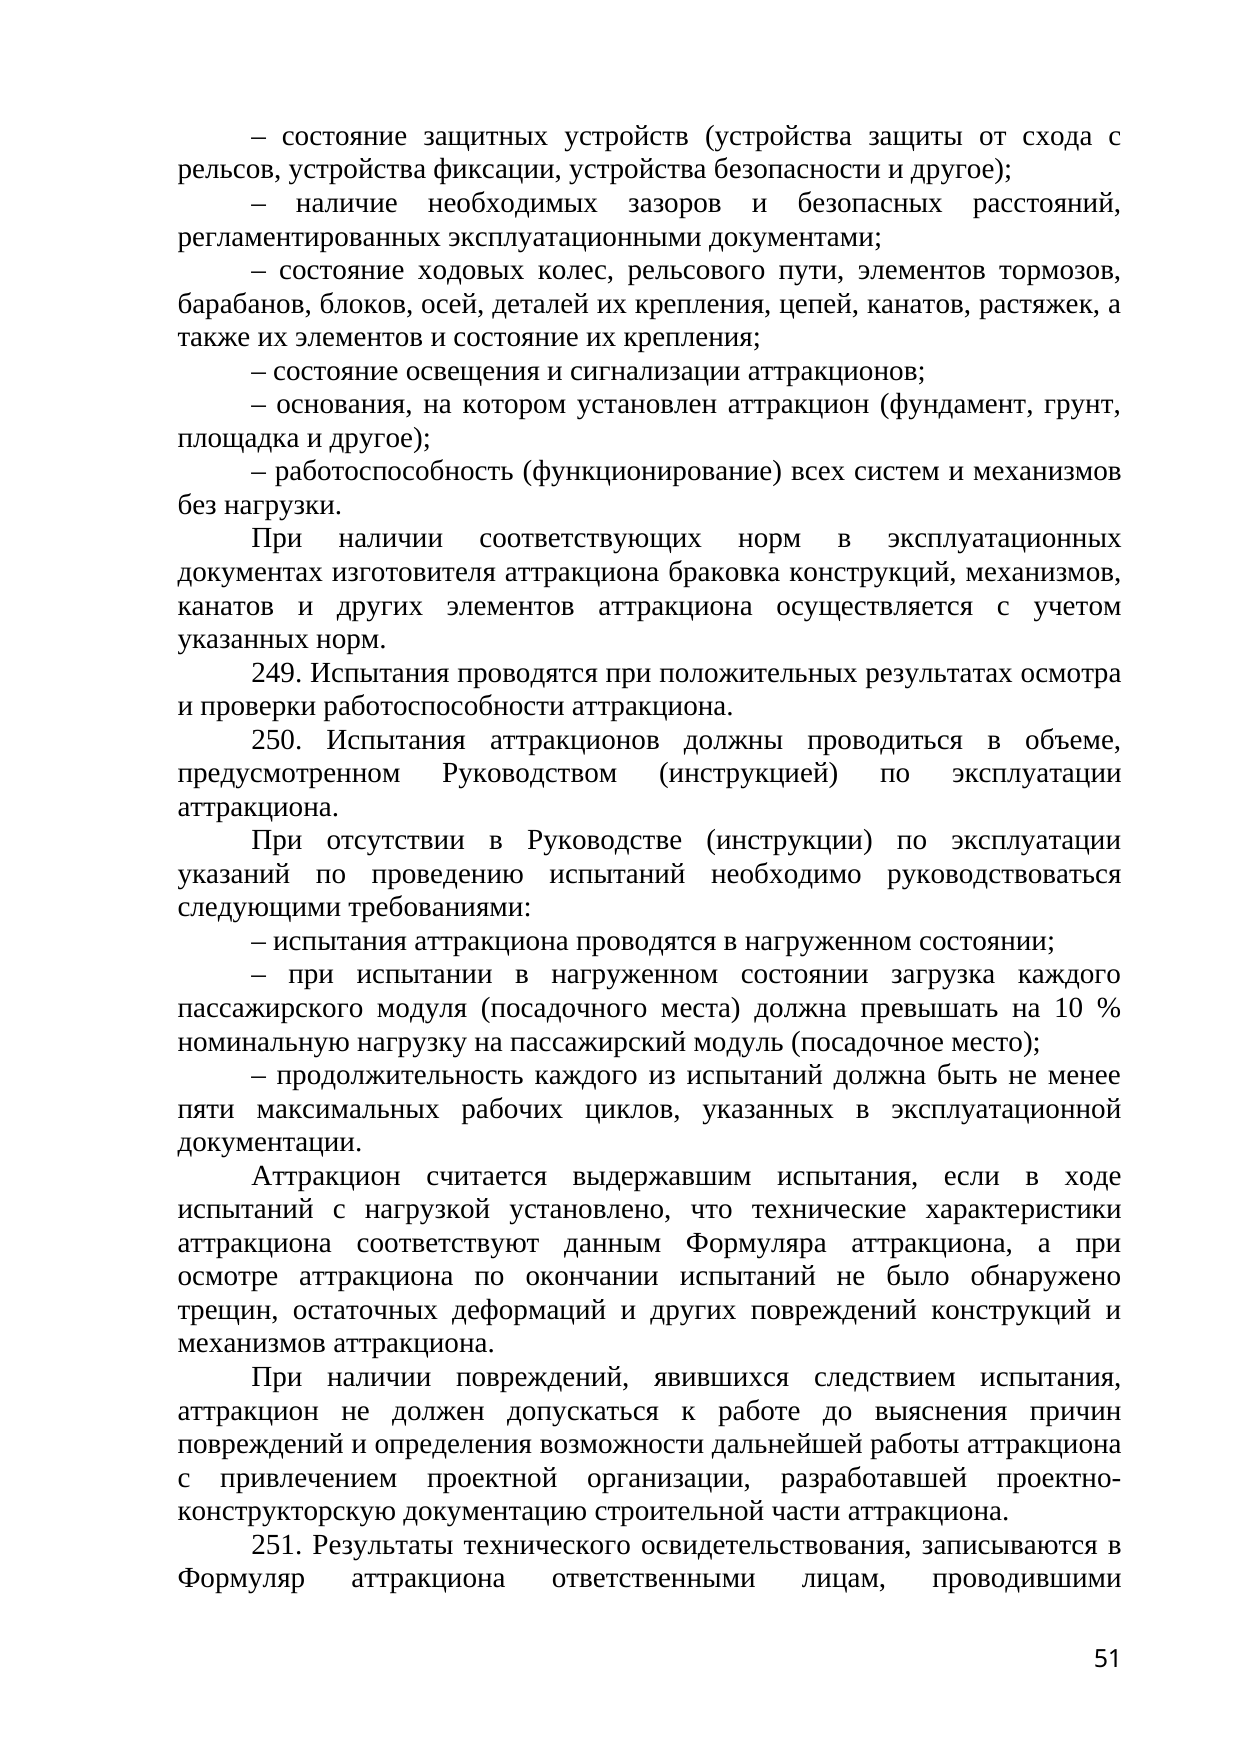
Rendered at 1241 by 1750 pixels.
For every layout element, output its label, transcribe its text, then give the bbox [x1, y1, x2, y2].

text – работоспособность (функционирование) всех систем и механизмов без нагрузки. [177, 453, 1122, 521]
text – состояние ходовых колес, рельсового пути, элементов тормозов, барабанов, блоков, осей, деталей их крепления, цепей, канатов, растяжек, а также их элементов и состояние их крепления; [177, 252, 1122, 353]
text 250. Испытания аттракционов должны проводиться в объеме, предусмотренном Руководством (инструкцией) по эксплуатации аттракциона. [177, 722, 1122, 822]
text – при испытании в нагруженном состоянии загрузка каждого пассажирского модуля (посадочного места) должна превышать на 10 % номинальную нагрузку на пассажирский модуль (посадочное место); [177, 957, 1122, 1057]
text Аттракцион считается выдержавшим испытания, если в ходе испытаний с нагрузкой установлено, что технические характеристики аттракциона соответствуют данным Формуляра аттракциона, а при осмотре аттракциона по окончании испытаний не было обнаружено трещин, остаточных деформаций и других повреждений конструкций и механизмов аттракциона. [177, 1158, 1122, 1359]
text – состояние освещения и сигнализации аттракционов; [177, 353, 1122, 386]
text – наличие необходимых зазоров и безопасных расстояний, регламентированных эксплуатационными документами; [177, 185, 1122, 252]
text 249. Испытания проводятся при положительных результатах осмотра и проверки работоспособности аттракциона. [177, 655, 1122, 722]
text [177, 1527, 1122, 1594]
text При наличии повреждений, явившихся следствием испытания, аттракцион не должен допускаться к работе до выяснения причин повреждений и определения возможности дальнейшей работы аттракциона с привлечением проектной организации, разработавшей проектно-конструкторскую документацию строительной части аттракциона. [177, 1359, 1122, 1527]
text – основания, на котором установлен аттракцион (фундамент, грунт, площадка и другое); [177, 386, 1122, 453]
text – состояние защитных устройств (устройства защиты от схода с рельсов, устройства фиксации, устройства безопасности и другое); [177, 118, 1122, 185]
text – продолжительность каждого из испытаний должна быть не менее пяти максимальных рабочих циклов, указанных в эксплуатационной документации. [177, 1057, 1122, 1158]
text – испытания аттракциона проводятся в нагруженном состоянии; [177, 923, 1122, 957]
text При отсутствии в Руководстве (инструкции) по эксплуатации указаний по проведению испытаний необходимо руководствоваться следующими требованиями: [177, 822, 1122, 923]
text При наличии соответствующих норм в эксплуатационных документах изготовителя аттракциона браковка конструкций, механизмов, канатов и других элементов аттракциона осуществляется с учетом указанных норм. [177, 521, 1122, 655]
